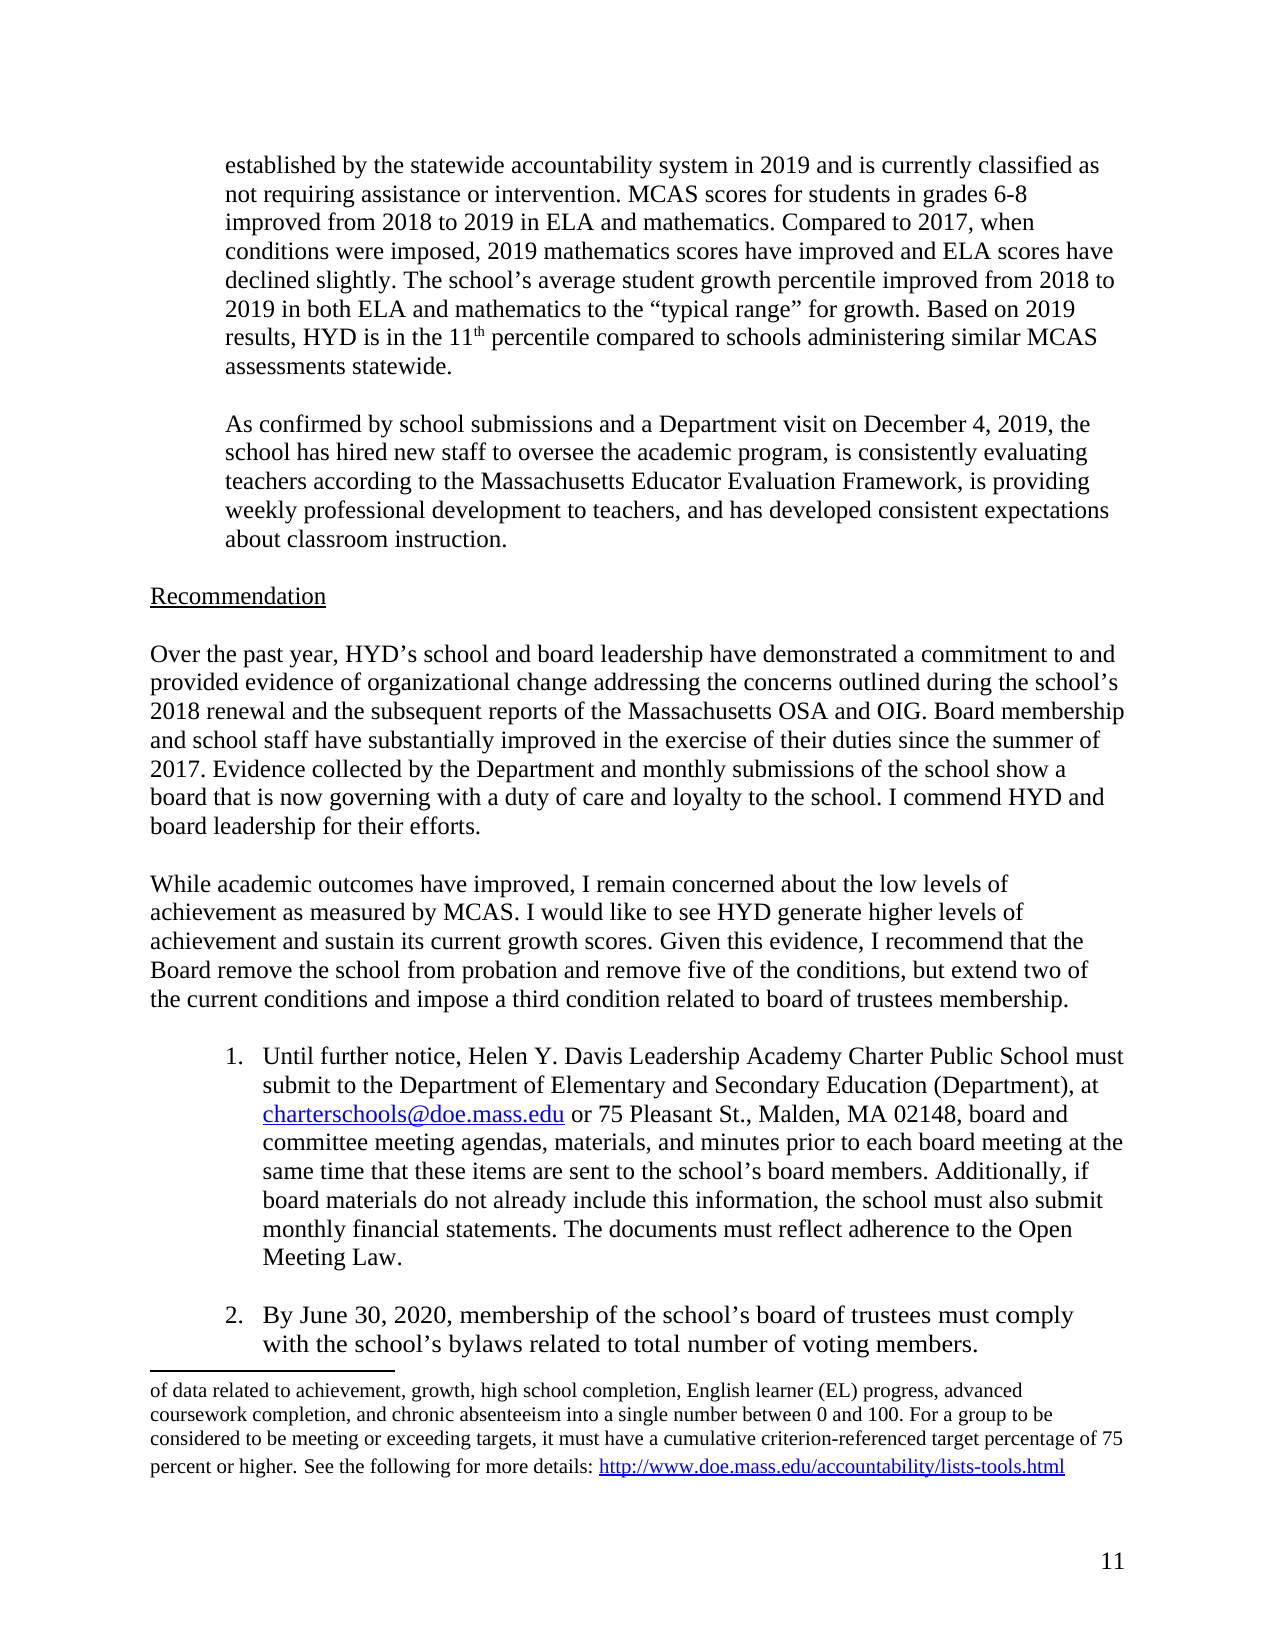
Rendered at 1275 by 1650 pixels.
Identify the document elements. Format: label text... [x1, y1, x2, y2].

text Over the past year, HYD’s school and board leadership have demonstrated a commitment to and provided evidence of organizational change addressing the concerns outlined during the school’s 2018 renewal and the subsequent reports of the Massachusetts OSA and OIG. Board membership and school staff have substantially improved in the exercise of their duties since the summer of 2017. Evidence collected by the Department and monthly submissions of the school show a board that is now governing with a duty of care and loyalty to the school. I commend HYD and board leadership for their efforts. [150, 639, 1125, 840]
list By June 30, 2020, membership of the school’s board of trustees must comply with the school’s bylaws related to total number of voting members. [225, 1300, 1125, 1357]
text As confirmed by school submissions and a Department visit on December 4, 2019, the school has hired new staff to oversee the academic program, is consistently evaluating teachers according to the Massachusetts Educator Evaluation Framework, is providing weekly professional development to teachers, and has developed consistent expectations about classroom instruction. [225, 409, 1125, 552]
text Recommendation [150, 581, 1125, 610]
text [225, 150, 1125, 380]
text While academic outcomes have improved, I remain concerned about the low levels of achievement as measured by MCAS. I would like to see HYD generate higher levels of achievement and sustain its current growth scores. Given this evidence, I recommend that the Board remove the school from probation and remove five of the conditions, but extend two of the current conditions and impose a third condition related to board of trustees membership. [150, 869, 1125, 1012]
list Until further notice, Helen Y. Davis Leadership Academy Charter Public School must submit to the Department of Elementary and Secondary Education (Department), at charterschools@doe.mass.edu or 75 Pleasant St., Malden, MA 02148, board and committee meeting agendas, materials, and minutes prior to each board meeting at the same time that these items are sent to the school’s board members. Additionally, if board materials do not already include this information, the school must also submit monthly financial statements. The documents must reflect adherence to the Open Meeting Law. [225, 1041, 1125, 1271]
